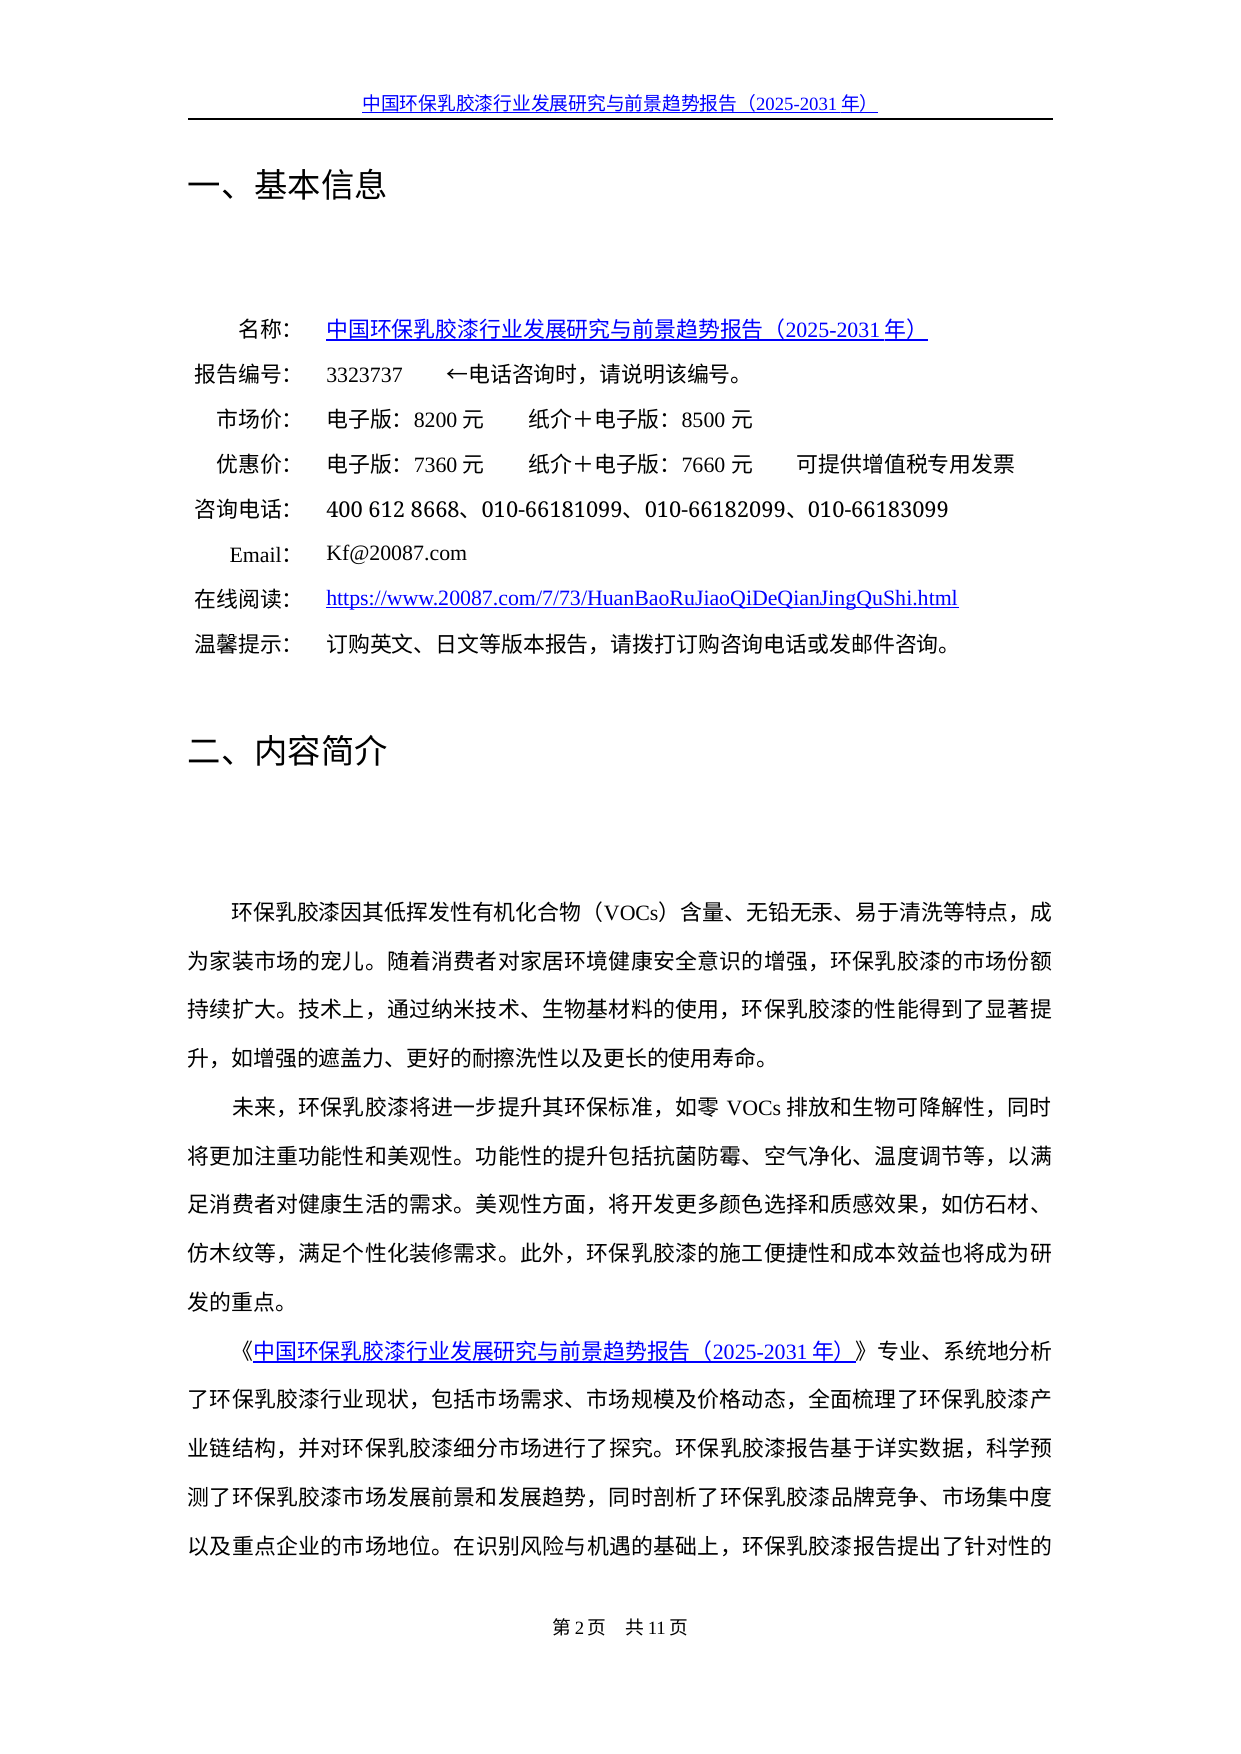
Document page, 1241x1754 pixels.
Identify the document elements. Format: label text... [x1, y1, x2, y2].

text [187, 894, 1053, 1561]
table_cell 温馨提示： [167, 627, 315, 672]
table_cell 3323737 ←电话咨询时，请说明该编号。 [315, 357, 1073, 402]
table_cell 订购英文、日文等版本报告，请拨打订购咨询电话或发邮件咨询。 [315, 627, 1073, 672]
table_cell [315, 582, 1073, 627]
table_cell 咨询电话： [167, 492, 315, 537]
table_cell 报告编号： [167, 357, 315, 402]
table_cell 优惠价： [167, 447, 315, 492]
table_header 中国环保乳胶漆行业发展研究与前景趋势报告（2025-2031年） [315, 312, 1073, 357]
table_cell 在线阅读： [167, 582, 315, 627]
table_header 名称： [167, 312, 315, 357]
title 二、内容简介 [187, 717, 1053, 782]
table_cell 市场价： [167, 402, 315, 447]
table_cell 400 612 8668、010-66181099、010-66182099、010-66183099 [315, 492, 1073, 537]
table_cell Kf@20087.com [315, 537, 1073, 582]
table_cell 电子版：7360 元 纸介＋电子版：7660 元 可提供增值税专用发票 [315, 447, 1073, 492]
table_cell Email： [167, 537, 315, 582]
title 一、基本信息 [187, 150, 1053, 215]
table_cell 电子版：8200 元 纸介＋电子版：8500 元 [315, 402, 1073, 447]
